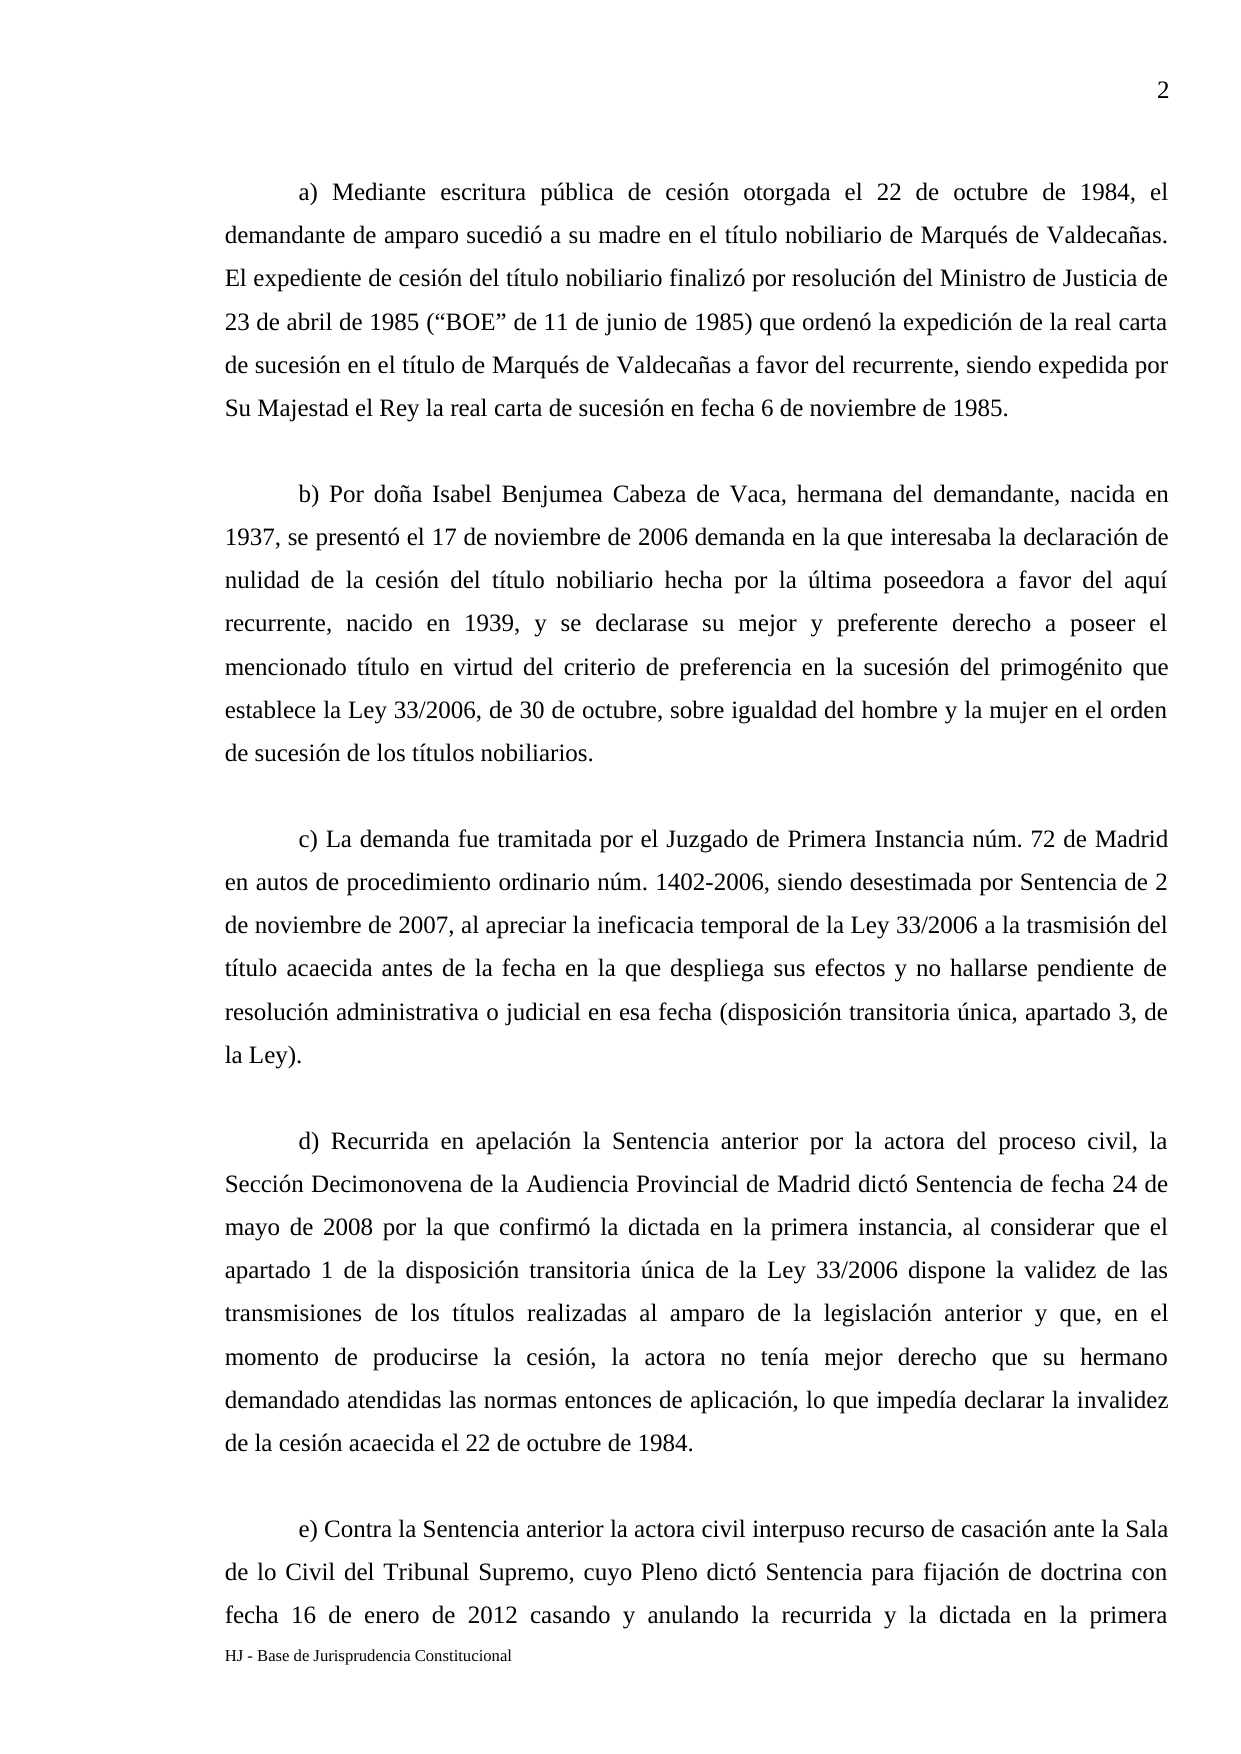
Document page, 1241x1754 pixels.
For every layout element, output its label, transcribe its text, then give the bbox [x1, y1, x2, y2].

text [224, 1514, 1169, 1629]
text d) Recurrida en apelación la Sentencia anterior por la actora del proceso civil, la Sección Decimonovena de la Audiencia Provincial de Madrid dictó Sentencia de fecha 24 de mayo de 2008 por la que confirmó la dictada en la primera instancia, al considerar que el apartado 1 de la disposición transitoria única de la Ley 33/2006 dispone la validez de las transmisiones de los títulos realizadas al amparo de la legislación anterior y que, en el momento de producirse la cesión, la actora no tenía mejor derecho que su hermano demandado atendidas las normas entonces de aplicación, lo que impedía declarar la invalidez de la cesión acaecida el 22 de octubre de 1984. [224, 1126, 1169, 1457]
text c) La demanda fue tramitada por el Juzgado de Primera Instancia núm. 72 de Madrid en autos de procedimiento ordinario núm. 1402-2006, siendo desestimada por Sentencia de 2 de noviembre de 2007, al apreciar la ineficacia temporal de la Ley 33/2006 a la trasmisión del título acaecida antes de la fecha en la que despliega sus efectos y no hallarse pendiente de resolución administrativa o judicial en esa fecha (disposición transitoria única, apartado 3, de la Ley). [224, 824, 1169, 1068]
text b) Por doña Isabel Benjumea Cabeza de Vaca, hermana del demandante, nacida en 1937, se presentó el 17 de noviembre de 2006 demanda en la que interesaba la declaración de nulidad de la cesión del título nobiliario hecha por la última poseedora a favor del aquí recurrente, nacido en 1939, y se declarase su mejor y preferente derecho a poseer el mencionado título en virtud del criterio de preferencia en la sucesión del primogénito que establece la Ley 33/2006, de 30 de octubre, sobre igualdad del hombre y la mujer en el orden de sucesión de los títulos nobiliarios. [224, 479, 1169, 767]
text a) Mediante escritura pública de cesión otorgada el 22 de octubre de 1984, el demandante de amparo sucedió a su madre en el título nobiliario de Marqués de Valdecañas. El expediente de cesión del título nobiliario finalizó por resolución del Ministro de Justicia de 23 de abril de 1985 (“BOE” de 11 de junio de 1985) que ordenó la expedición de la real carta de sucesión en el título de Marqués de Valdecañas a favor del recurrente, siendo expedida por Su Majestad el Rey la real carta de sucesión en fecha 6 de noviembre de 1985. [224, 177, 1169, 422]
